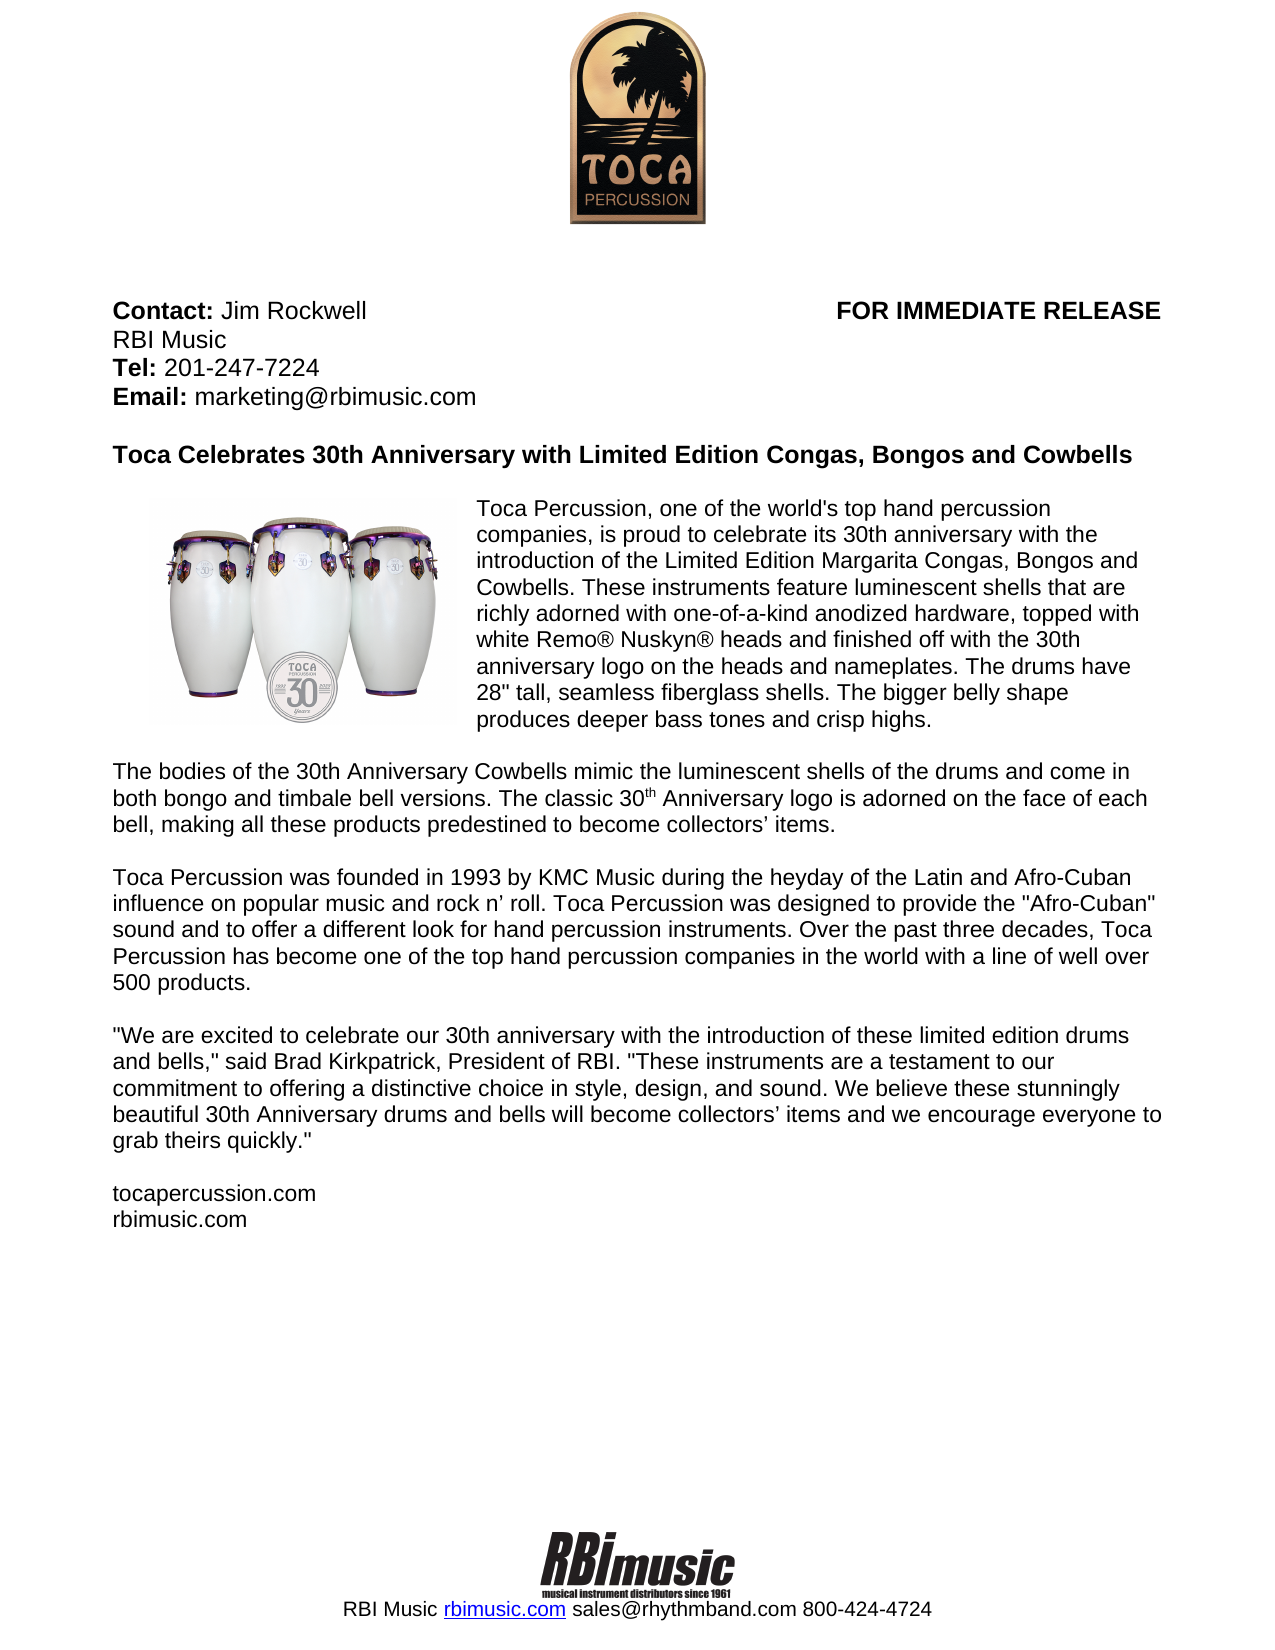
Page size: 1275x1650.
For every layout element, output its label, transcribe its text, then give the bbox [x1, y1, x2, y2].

text Toca Percussion was founded in 1993 by KMC Music during the heyday of the Latin and Afro-Cuban influence on popular music and rock n’ roll. Toca Percussion was designed to provide the "Afro-Cuban" sound and to offer a different look for hand percussion instruments. Over the past three decades, Toca Percussion has become one of the top hand percussion companies in the world with a line of well over 500 products. [112, 864, 1162, 995]
text RBI Music [112, 324, 1162, 353]
picture [149, 498, 458, 725]
text Toca Celebrates 30th Anniversary with Limited Edition Congas, Bongos and Cowbells [112, 439, 1162, 468]
text tocapercussion.com [112, 1180, 1162, 1206]
text rbimusic.com [112, 1206, 1162, 1233]
picture [558, 0, 717, 239]
text Contact: Jim Rockwell FOR IMMEDIATE RELEASE [112, 296, 1162, 324]
text Email: marketing@rbimusic.com [112, 382, 1162, 411]
text Tel: 201-247-7224 [112, 353, 1162, 382]
picture [540, 1532, 735, 1598]
text "We are excited to celebrate our 30th anniversary with the introduction of these limited edition drums and bells," said Brad Kirkpatrick, President of RBI. "These instruments are a testament to our commitment to offering a distinctive choice in style, design, and sound. We believe these stunningly beautiful 30th Anniversary drums and bells will become collectors’ items and we encourage everyone to grab theirs quickly." [112, 1022, 1162, 1153]
text The bodies of the 30th Anniversary Cowbells mimic the luminescent shells of the drums and come in both bongo and timbale bell versions. The classic 30th Anniversary logo is adorned on the face of each bell, making all these products predestined to become collectors’ items. [112, 758, 1162, 837]
